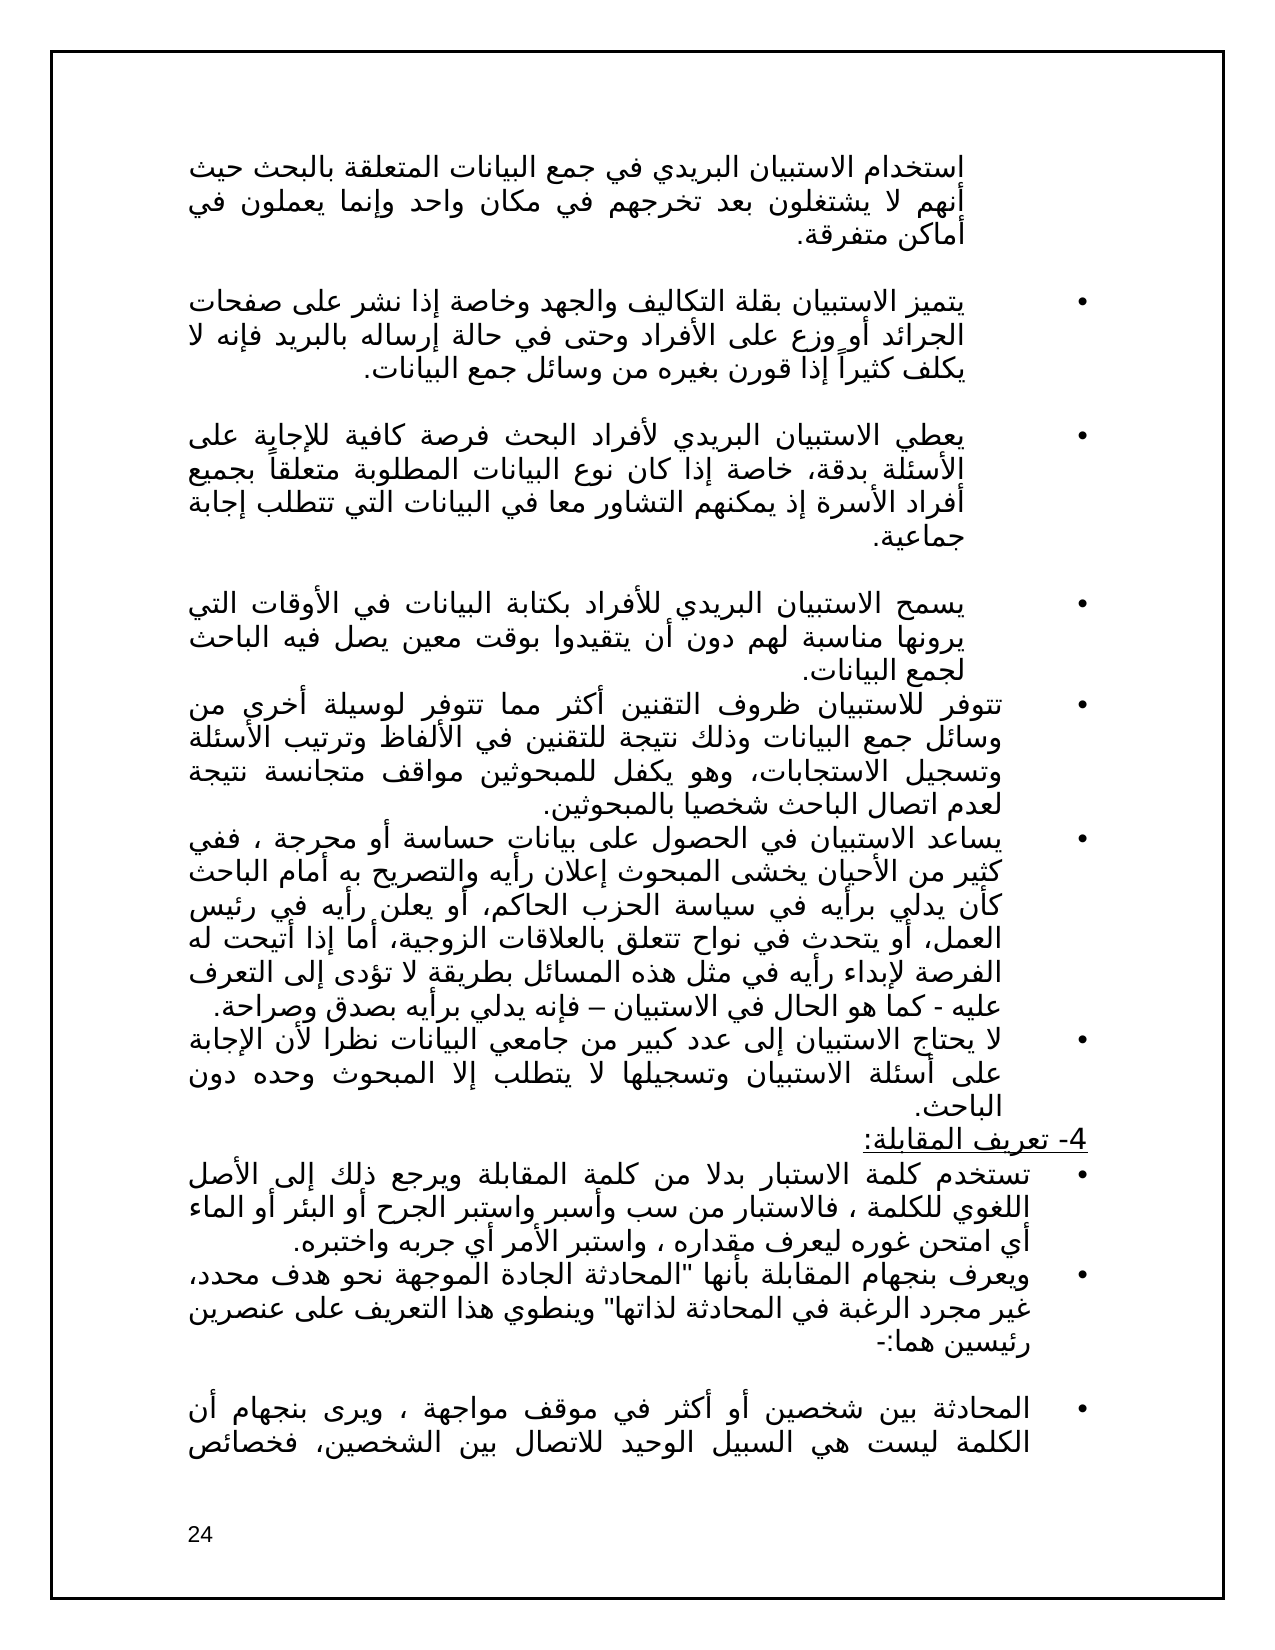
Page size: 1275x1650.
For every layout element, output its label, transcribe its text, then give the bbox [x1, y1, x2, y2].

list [187, 150, 1087, 251]
list يساعد الاستبيان في الحصول على بيانات حساسة أو محرجة ، ففي كثير من الأحيان يخشى المبحوث إعلان رأيه والتصريح به أمام الباحث كأن يدلي برأيه في سياسة الحزب الحاكم، أو يعلن رأيه في رئيس العمل، أو يتحدث في نواح تتعلق بالعلاقات الزوجية، أما إذا أتيحت له الفرصة لإبداء رأيه في مثل هذه المسائل بطريقة لا تؤدى إلى التعرف عليه - كما هو الحال في الاستبيان – فإنه يدلي برأيه بصدق وصراحة. [187, 821, 1087, 1022]
list يسمح الاستبيان البريدي للأفراد بكتابة البيانات في الأوقات التي يرونها مناسبة لهم دون أن يتقيدوا بوقت معين يصل فيه الباحث لجمع البيانات. [187, 586, 1087, 687]
list يعطي الاستبيان البريدي لأفراد البحث فرصة كافية للإجابة على الأسئلة بدقة، خاصة إذا كان نوع البيانات المطلوبة متعلقاً بجميع أفراد الأسرة إذ يمكنهم التشاور معا في البيانات التي تتطلب إجابة جماعية. [187, 418, 1087, 552]
list ويعرف بنجهام المقابلة بأنها "المحادثة الجادة الموجهة نحو هدف محدد، غير مجرد الرغبة في المحادثة لذاتها" وينطوي هذا التعريف على عنصرين رئيسين هما:- [187, 1257, 1087, 1358]
list تستخدم كلمة الاستبار بدلا من كلمة المقابلة ويرجع ذلك إلى الأصل اللغوي للكلمة ، فالاستبار من سب وأسبر واستبر الجرح أو البئر أو الماء أي امتحن غوره ليعرف مقداره ، واستبر الأمر أي جربه واختبره. [187, 1157, 1087, 1257]
list يتميز الاستبيان بقلة التكاليف والجهد وخاصة إذا نشر على صفحات الجرائد أو وزع على الأفراد وحتى في حالة إرساله بالبريد فإنه لا يكلف كثيراً إذا قورن بغيره من وسائل جمع البيانات. [187, 284, 1087, 385]
list تتوفر للاستبيان ظروف التقنين أكثر مما تتوفر لوسيلة أخرى من وسائل جمع البيانات وذلك نتيجة للتقنين في الألفاظ وترتيب الأسئلة وتسجيل الاستجابات، وهو يكفل للمبحوثين مواقف متجانسة نتيجة لعدم اتصال الباحث شخصيا بالمبحوثين. [187, 687, 1087, 821]
list لا يحتاج الاستبيان إلى عدد كبير من جامعي البيانات نظرا لأن الإجابة على أسئلة الاستبيان وتسجيلها لا يتطلب إلا المبحوث وحده دون الباحث. [187, 1022, 1087, 1123]
text 4- تعريف المقابلة: [187, 1123, 1087, 1157]
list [187, 1391, 1087, 1458]
